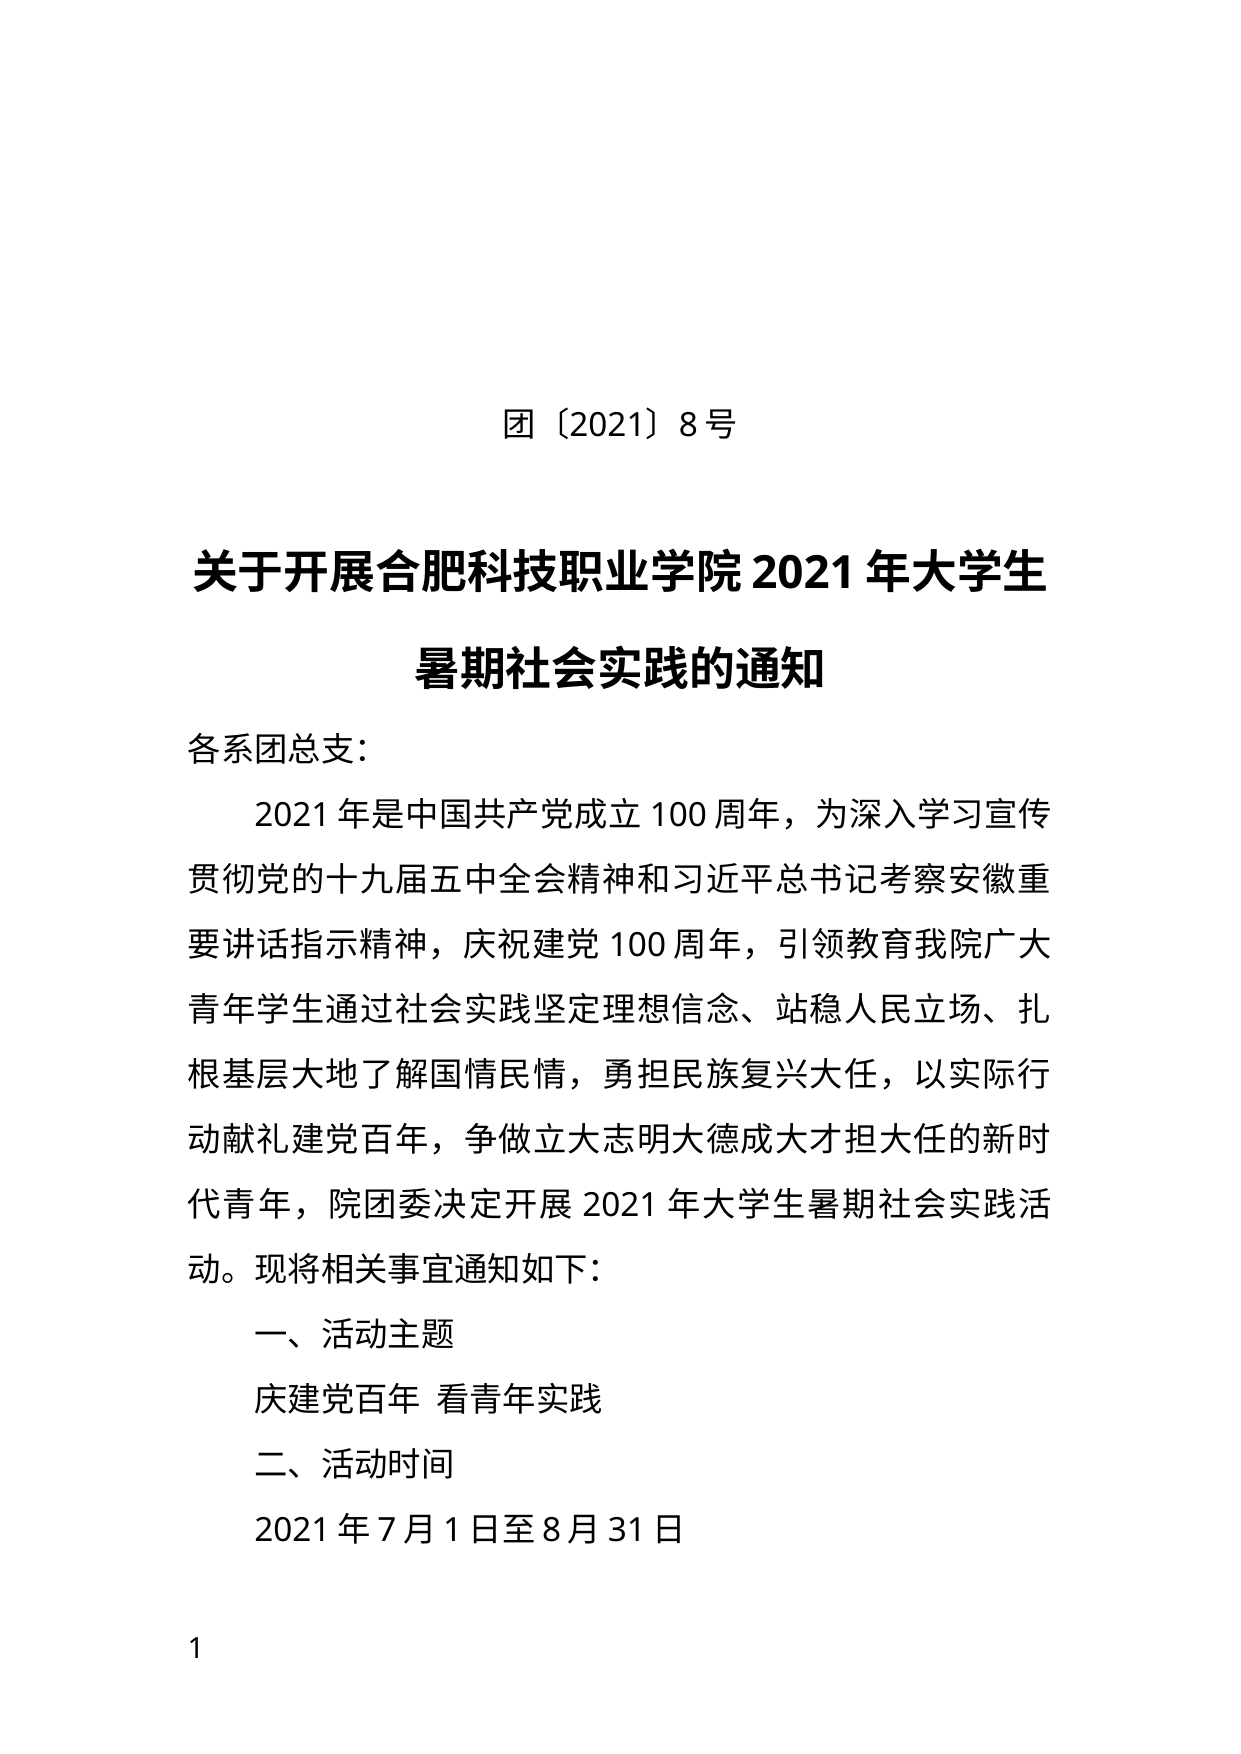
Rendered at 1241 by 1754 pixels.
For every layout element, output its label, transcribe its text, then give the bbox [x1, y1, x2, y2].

list 二、活动时间 [187, 1429, 1053, 1494]
text 2021年7月1日至8月31日 [187, 1494, 1053, 1559]
text 团〔2021〕8号 [187, 389, 1053, 454]
text 一、活动主题 [187, 1299, 1053, 1364]
text 各系团总支： [187, 714, 1053, 779]
text 关于开展合肥科技职业学院2021年大学生暑期社会实践的通知 [187, 519, 1053, 714]
text 庆建党百年 看青年实践 [187, 1364, 1053, 1429]
text 2021年是中国共产党成立100周年，为深入学习宣传贯彻党的十九届五中全会精神和习近平总书记考察安徽重要讲话指示精神，庆祝建党100周年，引领教育我院广大青年学生通过社会实践坚定理想信念、站稳人民立场、扎根基层大地了解国情民情，勇担民族复兴大任，以实际行动献礼建党百年，争做立大志明大德成大才担大任的新时代青年，院团委决定开展2021年大学生暑期社会实践活动。现将相关事宜通知如下： [187, 779, 1053, 1299]
